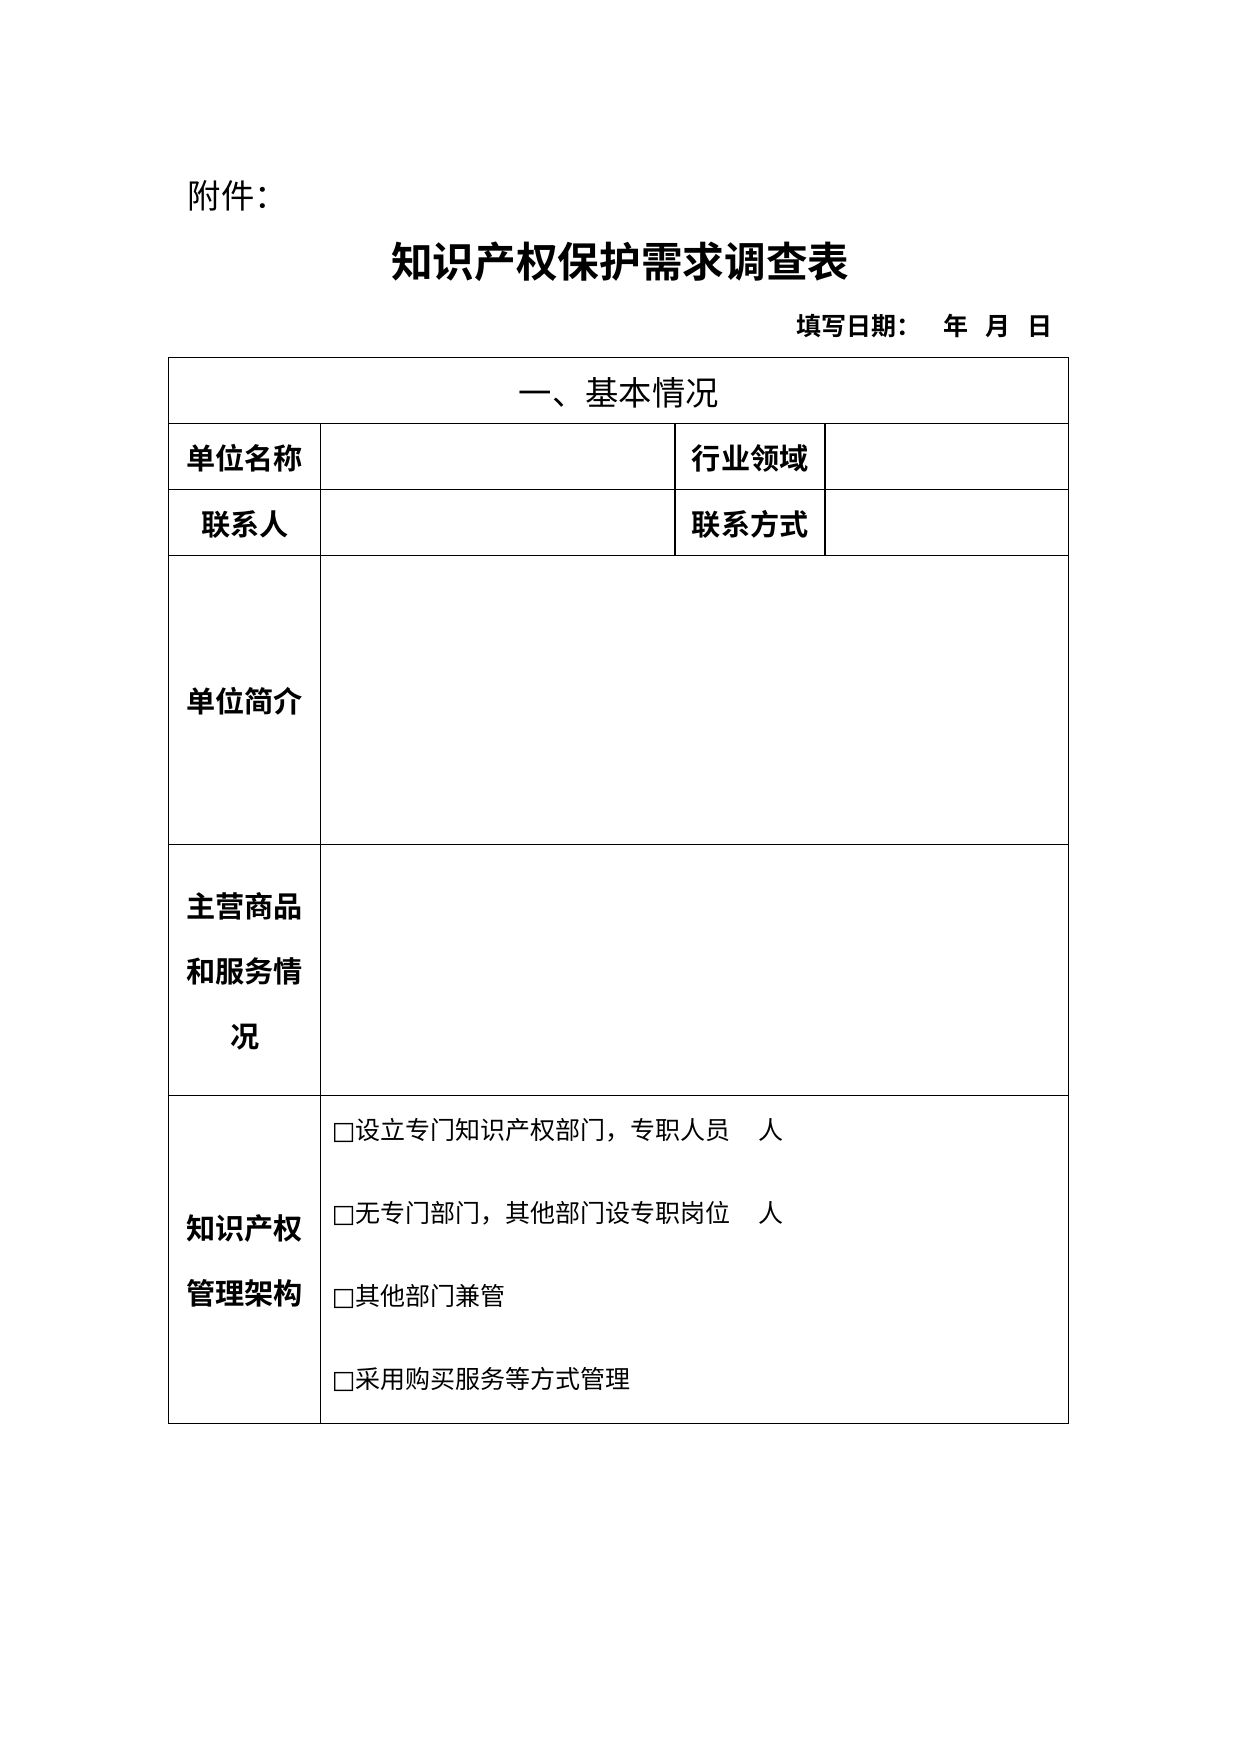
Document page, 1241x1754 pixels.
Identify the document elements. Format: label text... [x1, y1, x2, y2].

text 填写日期： 年 月 日 [187, 292, 1053, 357]
table_cell [321, 424, 674, 489]
table_cell [826, 490, 1068, 555]
table_cell 主营商品和服务情况 [169, 845, 320, 1095]
text 知识产权保护需求调查表 [187, 227, 1053, 292]
table_cell [826, 424, 1068, 489]
table_cell 知识产权管理架构 [169, 1096, 320, 1423]
text 附件： [187, 162, 1053, 227]
table_cell 联系方式 [676, 490, 824, 555]
table_cell 行业领域 [676, 424, 824, 489]
table_cell 单位名称 [169, 424, 320, 489]
table_cell □设立专门知识产权部门，专职人员 人 □无专门部门，其他部门设专职岗位 人 □其他部门兼管 □采用购买服务等方式管理 [321, 1096, 1068, 1423]
table_cell [321, 845, 1068, 1095]
table_header 一、基本情况 [169, 358, 1068, 423]
table_cell 联系人 [169, 490, 320, 555]
table_cell 单位简介 [169, 556, 320, 844]
table_cell [321, 490, 674, 555]
table_cell [321, 556, 1068, 844]
